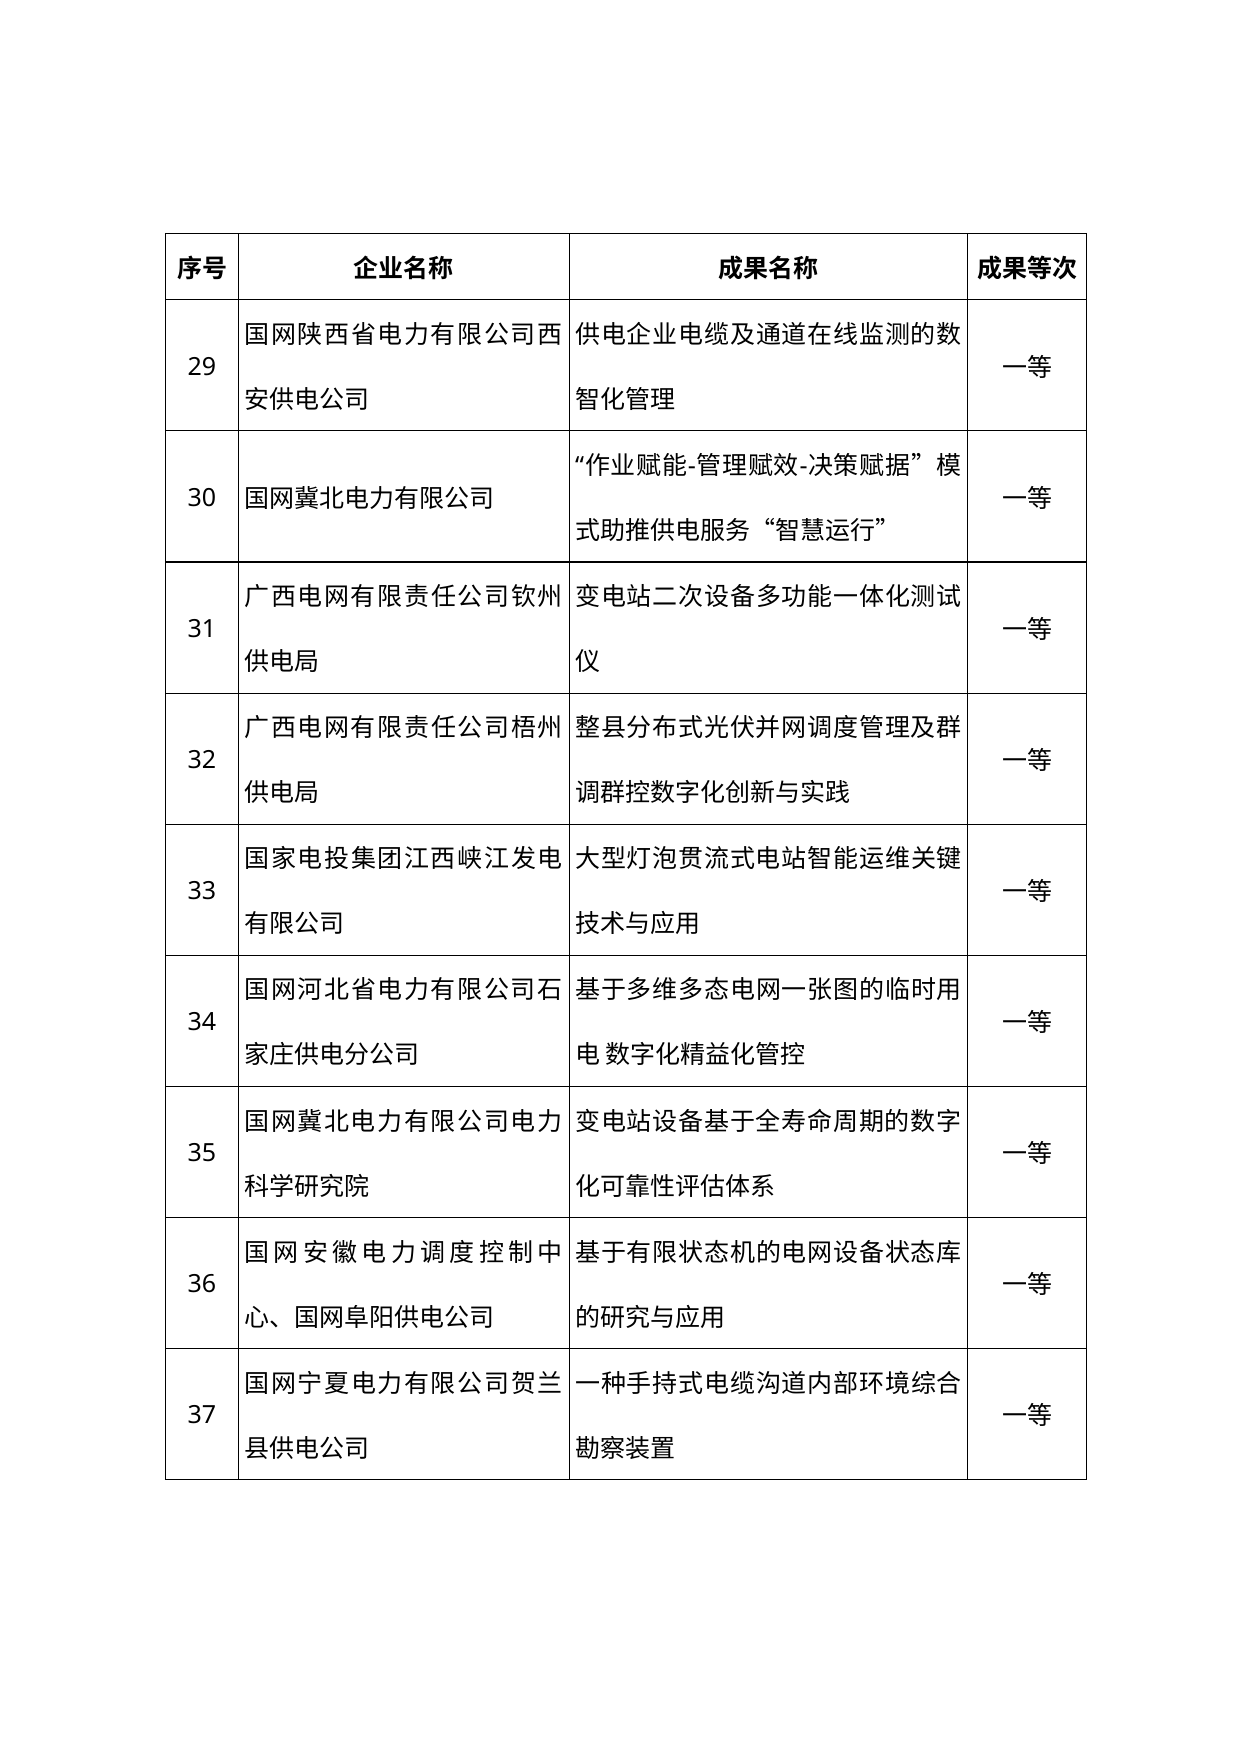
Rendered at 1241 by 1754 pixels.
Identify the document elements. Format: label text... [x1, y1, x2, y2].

table_cell 国网安徽电力调度控制中心、国网阜阳供电公司 [239, 1218, 569, 1348]
table_cell 广西电网有限责任公司梧州供电局 [239, 694, 569, 823]
table_cell 大型灯泡贯流式电站智能运维关键技术与应用 [570, 825, 967, 954]
table_header 成果名称 [570, 234, 967, 299]
table_cell 一等 [968, 1349, 1086, 1479]
table_cell 36 [166, 1218, 238, 1348]
table_cell 37 [166, 1349, 238, 1479]
table_cell 一等 [968, 1218, 1086, 1348]
table_header 成果等次 [968, 234, 1086, 299]
table_cell 34 [166, 956, 238, 1086]
table_header 序号 [166, 234, 238, 299]
table_cell 29 [166, 300, 238, 430]
table_cell 一等 [968, 1087, 1086, 1217]
table_cell “作业赋能-管理赋效-决策赋据”模式助推供电服务“智慧运行” [570, 431, 967, 561]
table_cell 变电站设备基于全寿命周期的数字化可靠性评估体系 [570, 1087, 967, 1217]
table_cell 31 [166, 563, 238, 692]
table_cell 一等 [968, 431, 1086, 561]
table_cell 30 [166, 431, 238, 561]
table_cell 一等 [968, 563, 1086, 692]
table_cell 35 [166, 1087, 238, 1217]
table_cell 国网宁夏电力有限公司贺兰县供电公司 [239, 1349, 569, 1479]
table_cell 基于有限状态机的电网设备状态库的研究与应用 [570, 1218, 967, 1348]
table_cell 国家电投集团江西峡江发电有限公司 [239, 825, 569, 954]
table_cell 国网冀北电力有限公司电力科学研究院 [239, 1087, 569, 1217]
table_cell 一种手持式电缆沟道内部环境综合勘察装置 [570, 1349, 967, 1479]
table_cell 一等 [968, 825, 1086, 954]
table_cell 供电企业电缆及通道在线监测的数智化管理 [570, 300, 967, 430]
table_cell 33 [166, 825, 238, 954]
table_cell 一等 [968, 956, 1086, 1086]
table_cell 32 [166, 694, 238, 823]
table_header 企业名称 [239, 234, 569, 299]
table_cell 基于多维多态电网一张图的临时用电 数字化精益化管控 [570, 956, 967, 1086]
table_cell 变电站二次设备多功能一体化测试仪 [570, 563, 967, 692]
table_cell 一等 [968, 300, 1086, 430]
table_cell 整县分布式光伏并网调度管理及群调群控数字化创新与实践 [570, 694, 967, 823]
table_cell 国网冀北电力有限公司 [239, 431, 569, 561]
table_cell 广西电网有限责任公司钦州供电局 [239, 563, 569, 692]
table_cell 国网陕西省电力有限公司西安供电公司 [239, 300, 569, 430]
table_cell 国网河北省电力有限公司石家庄供电分公司 [239, 956, 569, 1086]
table_cell 一等 [968, 694, 1086, 823]
